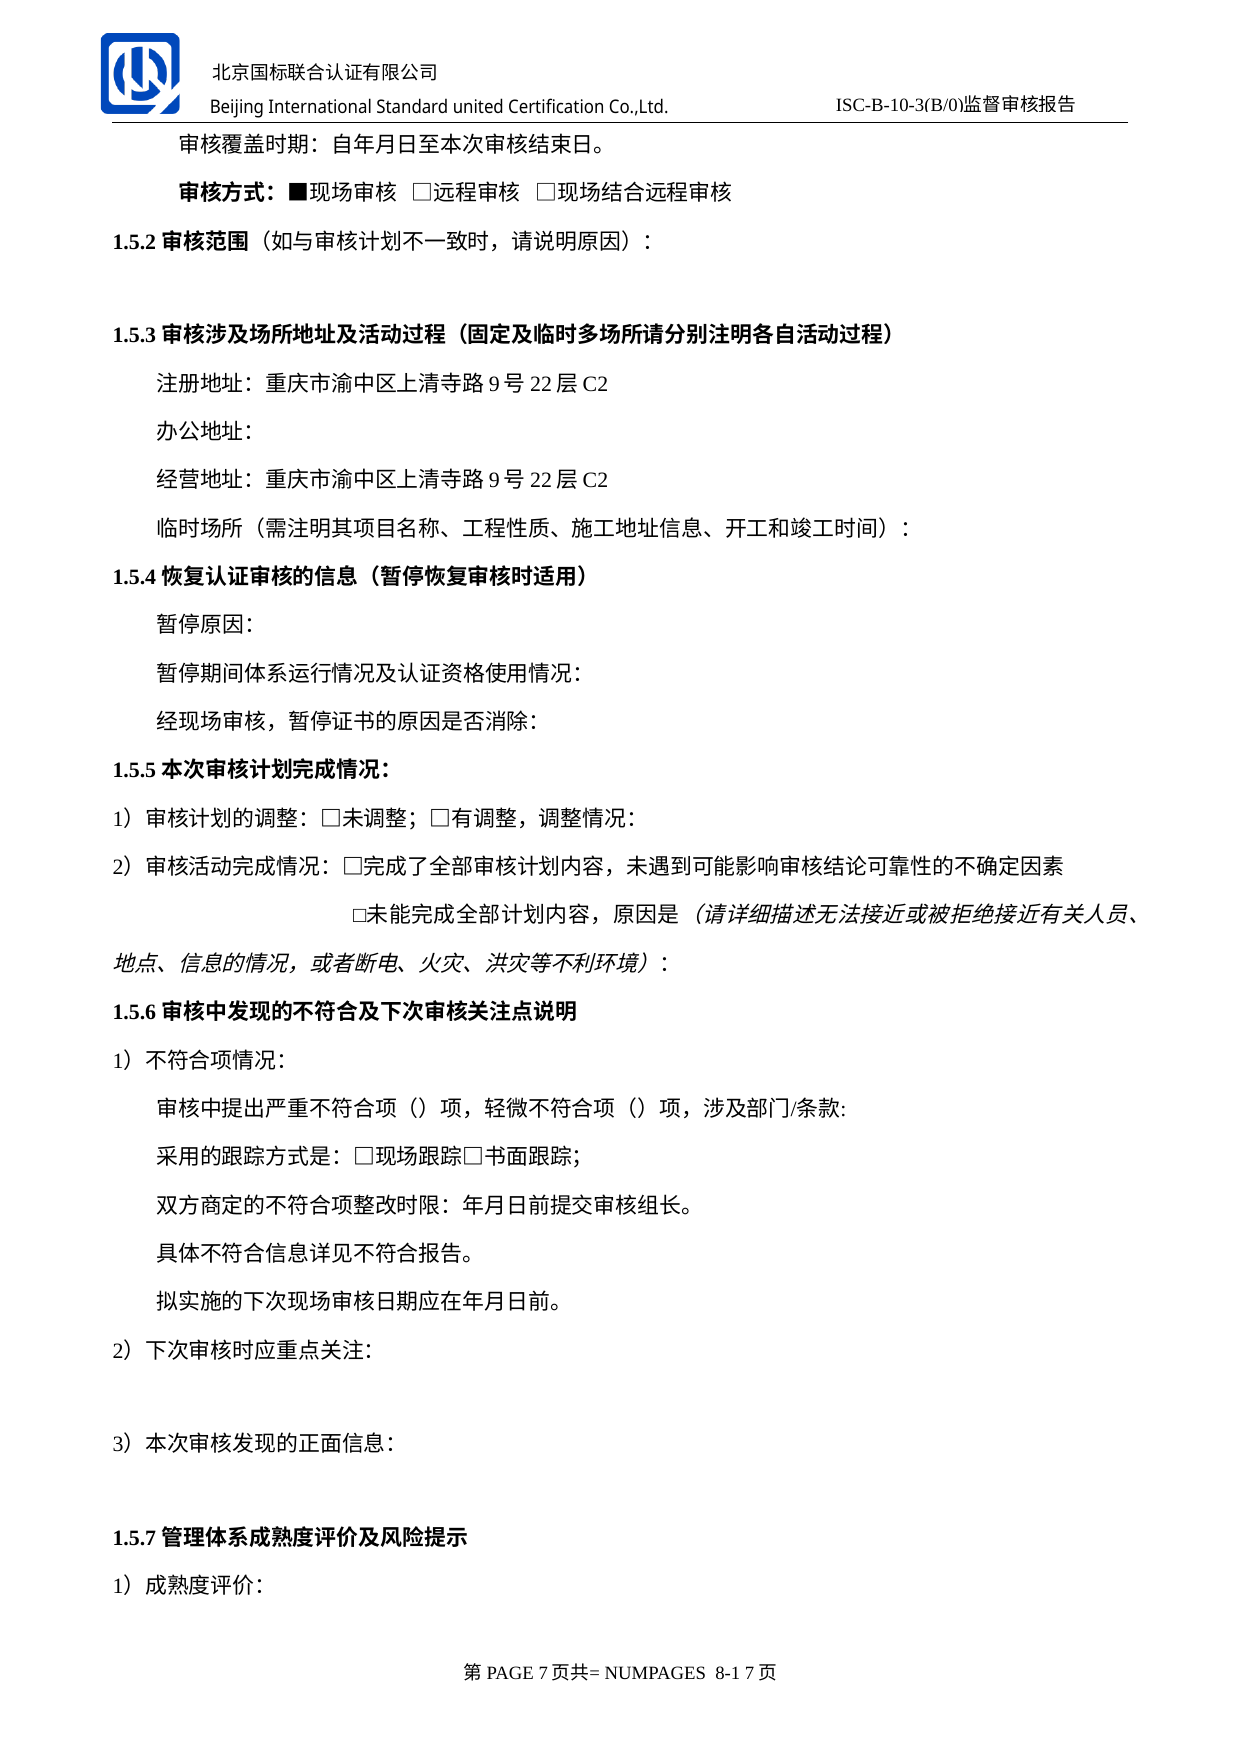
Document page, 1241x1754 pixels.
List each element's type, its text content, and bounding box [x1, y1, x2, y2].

text 拟实施的下次现场审核日期应在年月日前。 [112, 1284, 1128, 1316]
text 暂停期间体系运行情况及认证资格使用情况： [157, 655, 1128, 688]
text 1.5.7 管理体系成熟度评价及风险提示 [112, 1519, 1128, 1552]
text 审核方式：■现场审核 □远程审核 □现场结合远程审核 [112, 175, 1128, 207]
text 1）审核计划的调整：□未调整；□有调整，调整情况： [112, 800, 1128, 833]
picture [100, 33, 180, 114]
text 1.5.6 审核中发现的不符合及下次审核关注点说明 [112, 994, 1128, 1026]
text 1）成熟度评价： [112, 1567, 1128, 1600]
text 经营地址：重庆市渝中区上清寺路9号22层C2 [112, 462, 1128, 494]
text 1.5.3 审核涉及场所地址及活动过程（固定及临时多场所请分别注明各自活动过程） [112, 317, 1128, 349]
text 1.5.2 审核范围（如与审核计划不一致时，请说明原因）： [112, 223, 1128, 256]
text 采用的跟踪方式是：□现场跟踪□书面跟踪； [112, 1139, 1128, 1171]
text 临时场所（需注明其项目名称、工程性质、施工地址信息、开工和竣工时间）： [112, 510, 1128, 543]
text 审核中提出严重不符合项（）项，轻微不符合项（）项，涉及部门/条款: [112, 1091, 1128, 1123]
text 双方商定的不符合项整改时限：年月日前提交审核组长。 [156, 1187, 1128, 1220]
text 注册地址：重庆市渝中区上清寺路9号22层C2 [112, 365, 1128, 398]
text 暂停原因： [157, 607, 1128, 639]
text 2）下次审核时应重点关注： [112, 1332, 1128, 1365]
text 经现场审核，暂停证书的原因是否消除： [157, 703, 1128, 736]
text 1.5.4 恢复认证审核的信息（暂停恢复审核时适用） [112, 558, 1128, 591]
text 1）不符合项情况： [112, 1042, 1128, 1075]
text 3）本次审核发现的正面信息： [112, 1426, 1128, 1458]
text 1.5.5 本次审核计划完成情况： [112, 752, 1128, 784]
text 办公地址： [112, 413, 1128, 446]
text □未能完成全部计划内容，原因是（请详细描述无法接近或被拒绝接近有关人员、地点、信息的情况，或者断电、火灾、洪灾等不利环境）： [112, 897, 1128, 978]
text 具体不符合信息详见不符合报告。 [156, 1236, 1128, 1268]
text 2）审核活动完成情况：□完成了全部审核计划内容，未遇到可能影响审核结论可靠性的不确定因素 [112, 848, 1128, 881]
text 审核覆盖时期：自年月日至本次审核结束日。 [112, 127, 1128, 159]
